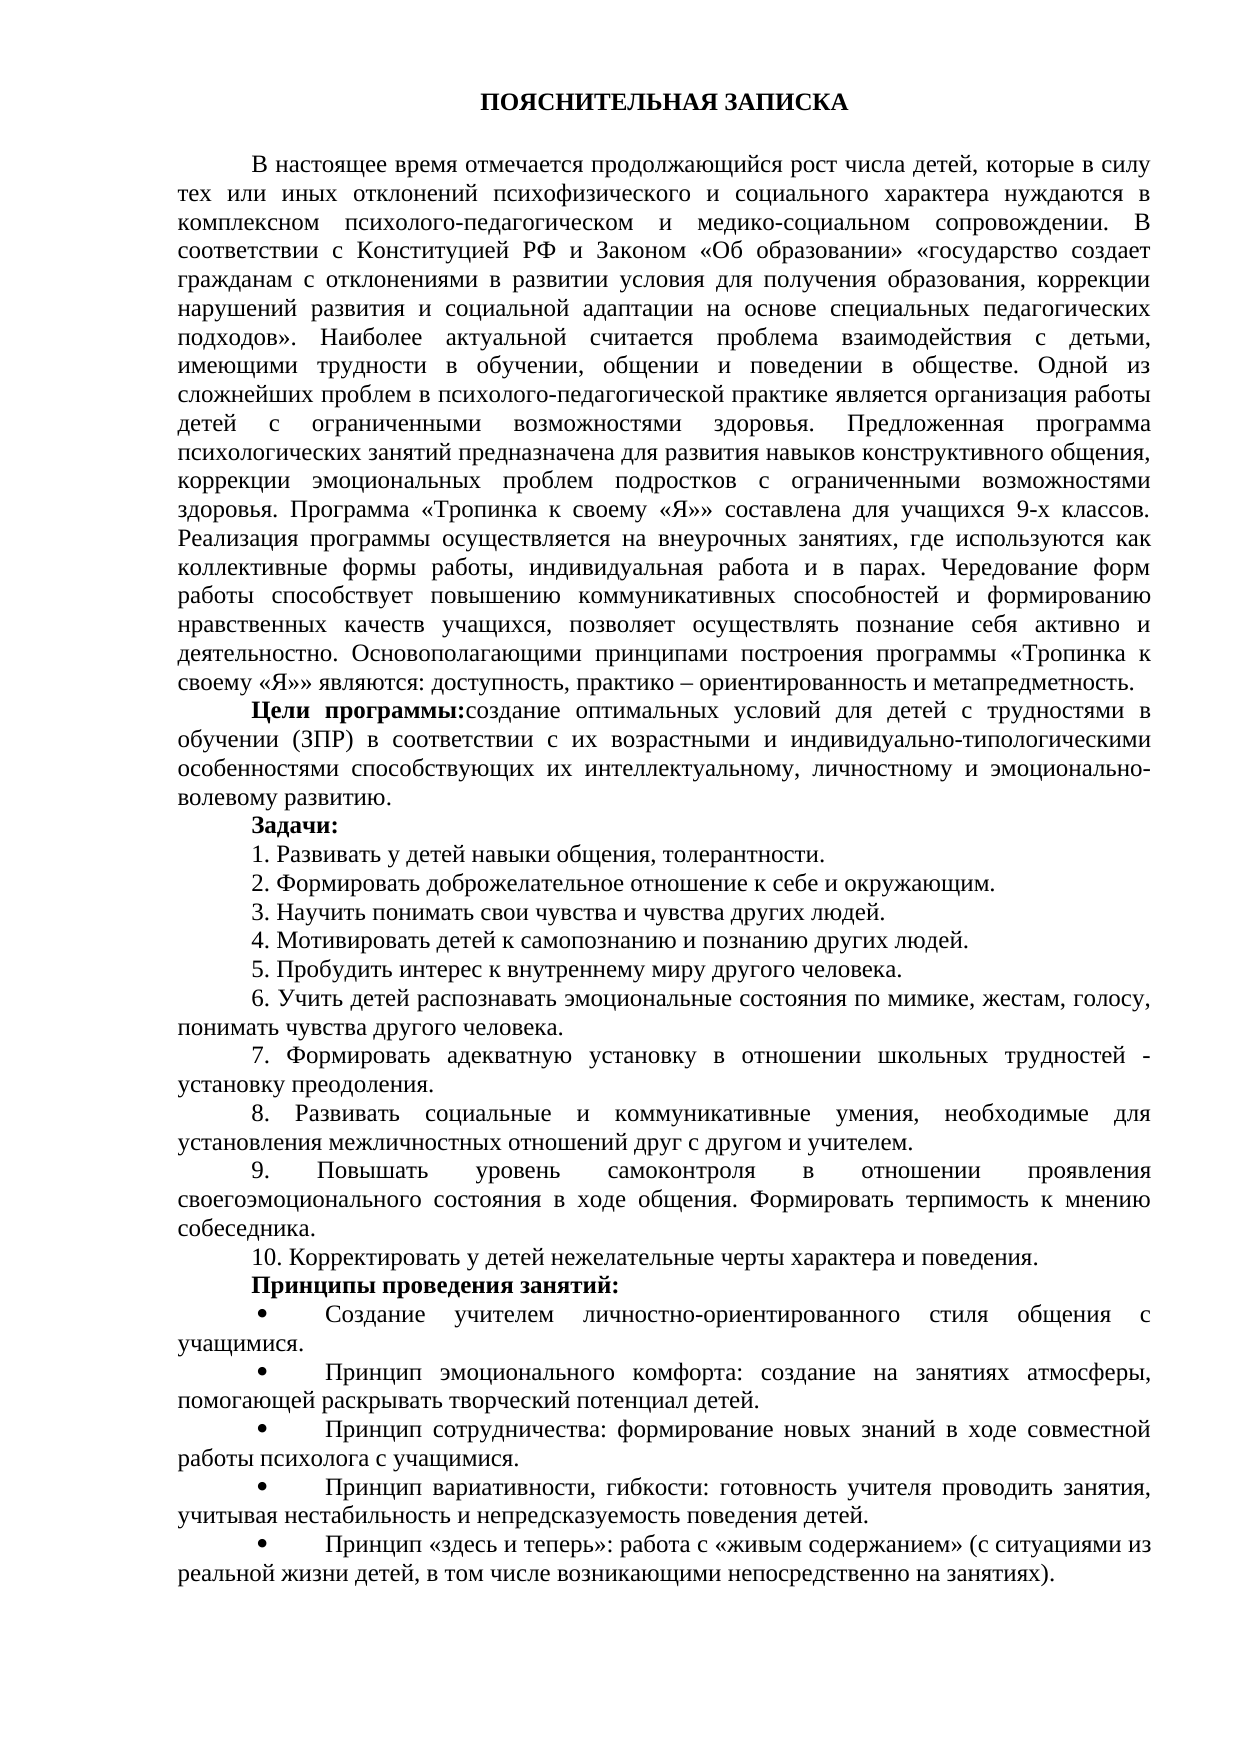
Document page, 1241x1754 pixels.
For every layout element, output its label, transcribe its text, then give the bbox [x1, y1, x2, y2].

text 9. Повышать уровень самоконтроля в отношении проявления своегоэмоционального состояния в ходе общения. Формировать терпимость к мнению собеседника. [177, 1156, 1152, 1242]
text 2. Формировать доброжелательное отношение к себе и окружающим. [177, 868, 1152, 897]
list Принцип сотрудничества: формирование новых знаний в ходе совместной работы психолога с учащимися. [177, 1414, 1152, 1472]
text В настоящее время отмечается продолжающийся рост числа детей, которые в силу тех или иных отклонений психофизического и социального характера нуждаются в комплексном психолого-педагогическом и медико-социальном сопровождении. В соответствии с Конституцией РФ и Законом «Об образовании» «государство создает гражданам с отклонениями в развитии условия для получения образования, коррекции нарушений развития и социальной адаптации на основе специальных педагогических подходов». Наиболее актуальной считается проблема взаимодействия с детьми, имеющими трудности в обучении, общении и поведении в обществе. Одной из сложнейших проблем в психолого-педагогической практике является организация работы детей с ограниченными возможностями здоровья. Предложенная программа психологических занятий предназначена для развития навыков конструктивного общения, коррекции эмоциональных проблем подростков с ограниченными возможностями здоровья. Программа «Тропинка к своему «Я»» составлена для учащихся 9-х классов. Реализация программы осуществляется на внеурочных занятиях, где используются как коллективные формы работы, индивидуальная работа и в парах. Чередование форм работы способствует повышению коммуникативных способностей и формированию нравственных качеств учащихся, позволяет осуществлять познание себя активно и деятельностно. Основополагающими принципами построения программы «Тропинка к своему «Я»» являются: доступность, практико – ориентированность и метапредметность. [177, 149, 1152, 696]
text Принципы проведения занятий: [177, 1271, 1152, 1299]
text 1. Развивать у детей навыки общения, толерантности. [177, 839, 1152, 868]
text 10. Корректировать у детей нежелательные черты характера и поведения. [177, 1242, 1152, 1271]
text Цели программы:создание оптимальных условий для детей с трудностями в обучении (ЗПР) в соответствии с их возрастными и индивидуально-типологическими особенностями способствующих их интеллектуальному, личностному и эмоционально-волевому развитию. [177, 696, 1152, 811]
list Принцип эмоционального комфорта: создание на занятиях атмосферы, помогающей раскрывать творческий потенциал детей. [177, 1357, 1152, 1414]
list Принцип «здесь и теперь»: работа с «живым содержанием» (с ситуациями из реальной жизни детей, в том числе возникающими непосредственно на занятиях). [177, 1529, 1152, 1587]
list Создание учителем личностно-ориентированного стиля общения с учащимися. [177, 1299, 1152, 1357]
text 8. Развивать социальные и коммуникативные умения, необходимые для установления межличностных отношений друг с другом и учителем. [177, 1098, 1152, 1156]
text 7. Формировать адекватную установку в отношении школьных трудностей - установку преодоления. [177, 1041, 1152, 1098]
text ПОЯСНИТЕЛЬНАЯ ЗАПИСКА [177, 74, 1152, 116]
text 5. Пробудить интерес к внутреннему миру другого человека. [177, 954, 1152, 983]
text 4. Мотивировать детей к самопознанию и познанию других людей. [177, 926, 1152, 954]
list Принцип вариативности, гибкости: готовность учителя проводить занятия, учитывая нестабильность и непредсказуемость поведения детей. [177, 1472, 1152, 1529]
text 6. Учить детей распознавать эмоциональные состояния по мимике, жестам, голосу, понимать чувства другого человека. [177, 983, 1152, 1041]
text 3. Научить понимать свои чувства и чувства других людей. [177, 897, 1152, 926]
text Задачи: [177, 811, 1152, 839]
